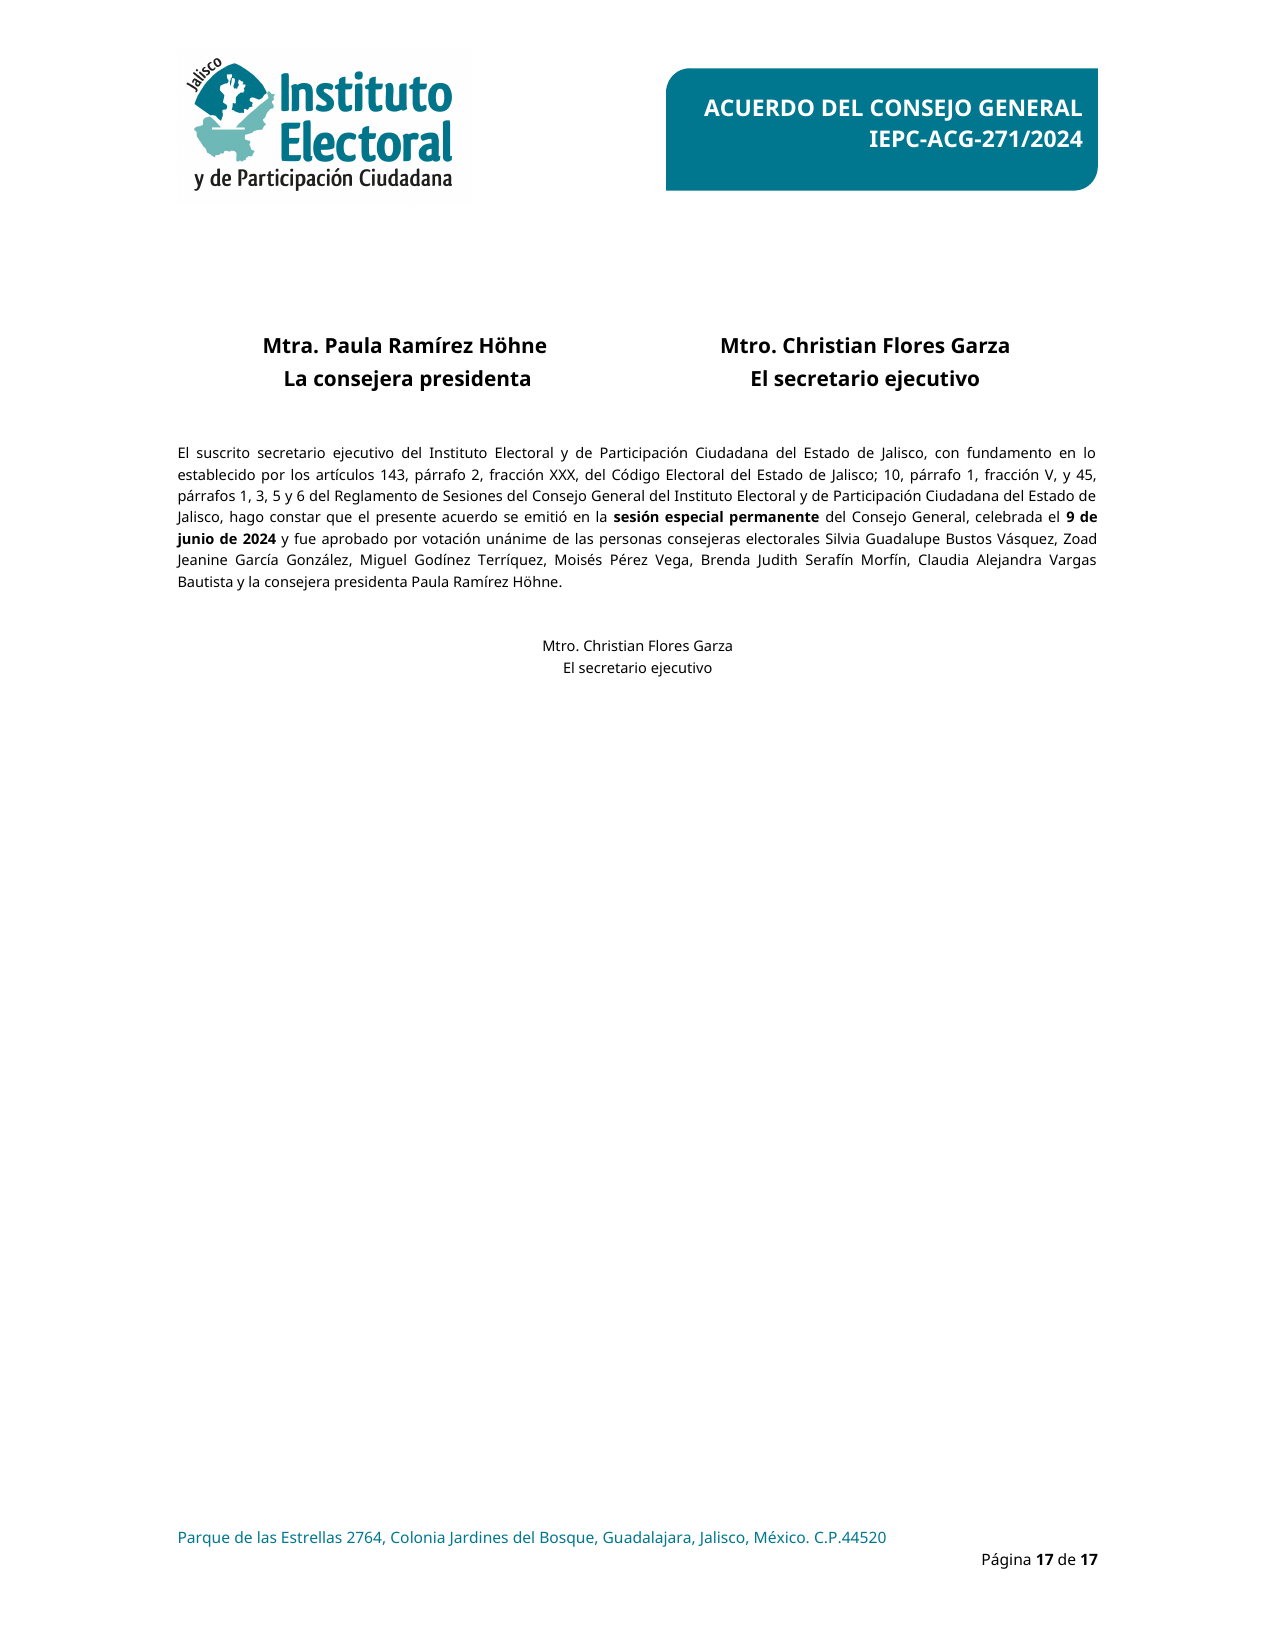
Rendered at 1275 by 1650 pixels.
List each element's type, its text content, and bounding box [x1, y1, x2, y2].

text El secretario ejecutivo [177, 657, 1098, 677]
text El suscrito secretario ejecutivo del Instituto Electoral y de Participación Ciudadana del Estado de Jalisco, con fundamento en lo establecido por los artículos 143, párrafo 2, fracción XXX, del Código Electoral del Estado de Jalisco; 10, párrafo 1, fracción V, y 45, párrafos 1, 3, 5 y 6 del Reglamento de Sesiones del Consejo General del Instituto Electoral y de Participación Ciudadana del Estado de Jalisco, hago constar que el presente acuerdo se emitió en la sesión especial permanente del Consejo General, celebrada el 9 de junio de 2024 y fue aprobado por votación unánime de las personas consejeras electorales Silvia Guadalupe Bustos Vásquez, Zoad Jeanine García González, Miguel Godínez Terríquez, Moisés Pérez Vega, Brenda Judith Serafín Morfín, Claudia Alejandra Vargas Bautista y la consejera presidenta Paula Ramírez Höhne. [177, 443, 1098, 591]
picture [177, 47, 473, 206]
table_header Mtro. Christian Flores Garza El secretario ejecutivo [637, 331, 1098, 396]
table_header Mtra. Paula Ramírez Höhne La consejera presidenta [177, 331, 637, 396]
text Mtro. Christian Flores Garza [177, 636, 1098, 656]
